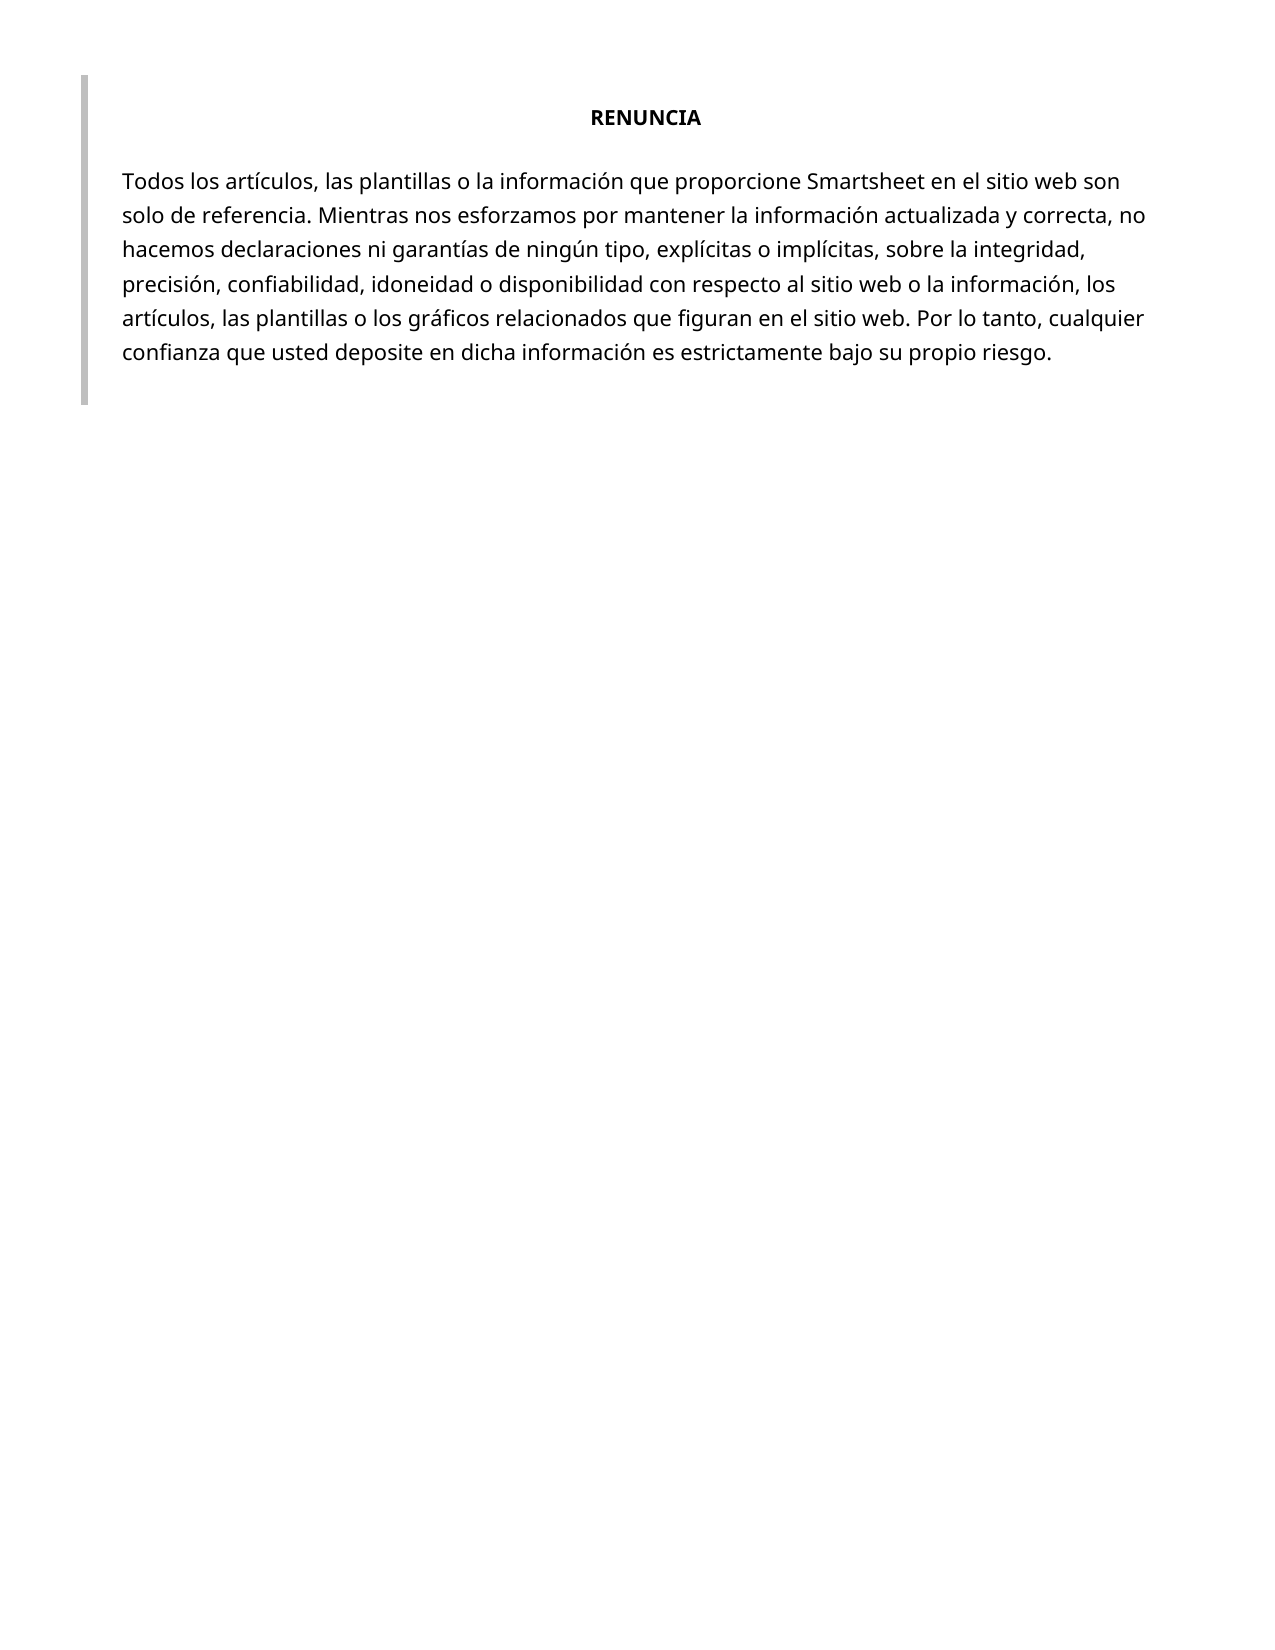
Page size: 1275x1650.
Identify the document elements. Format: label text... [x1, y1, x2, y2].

table_header RENUNCIA Todos los artículos, las plantillas o la información que proporcione Smartsheet en el sitio web son solo de referencia. Mientras nos esforzamos por mantener la información actualizada y correcta, no hacemos declaraciones ni garantías de ningún tipo, explícitas o implícitas, sobre la integridad, precisión, confiabilidad, idoneidad o disponibilidad con respecto al sitio web o la información, los artículos, las plantillas o los gráficos relacionados que figuran en el sitio web. Por lo tanto, cualquier confianza que usted deposite en dicha información es estrictamente bajo su propio riesgo. [88, 75, 1181, 405]
